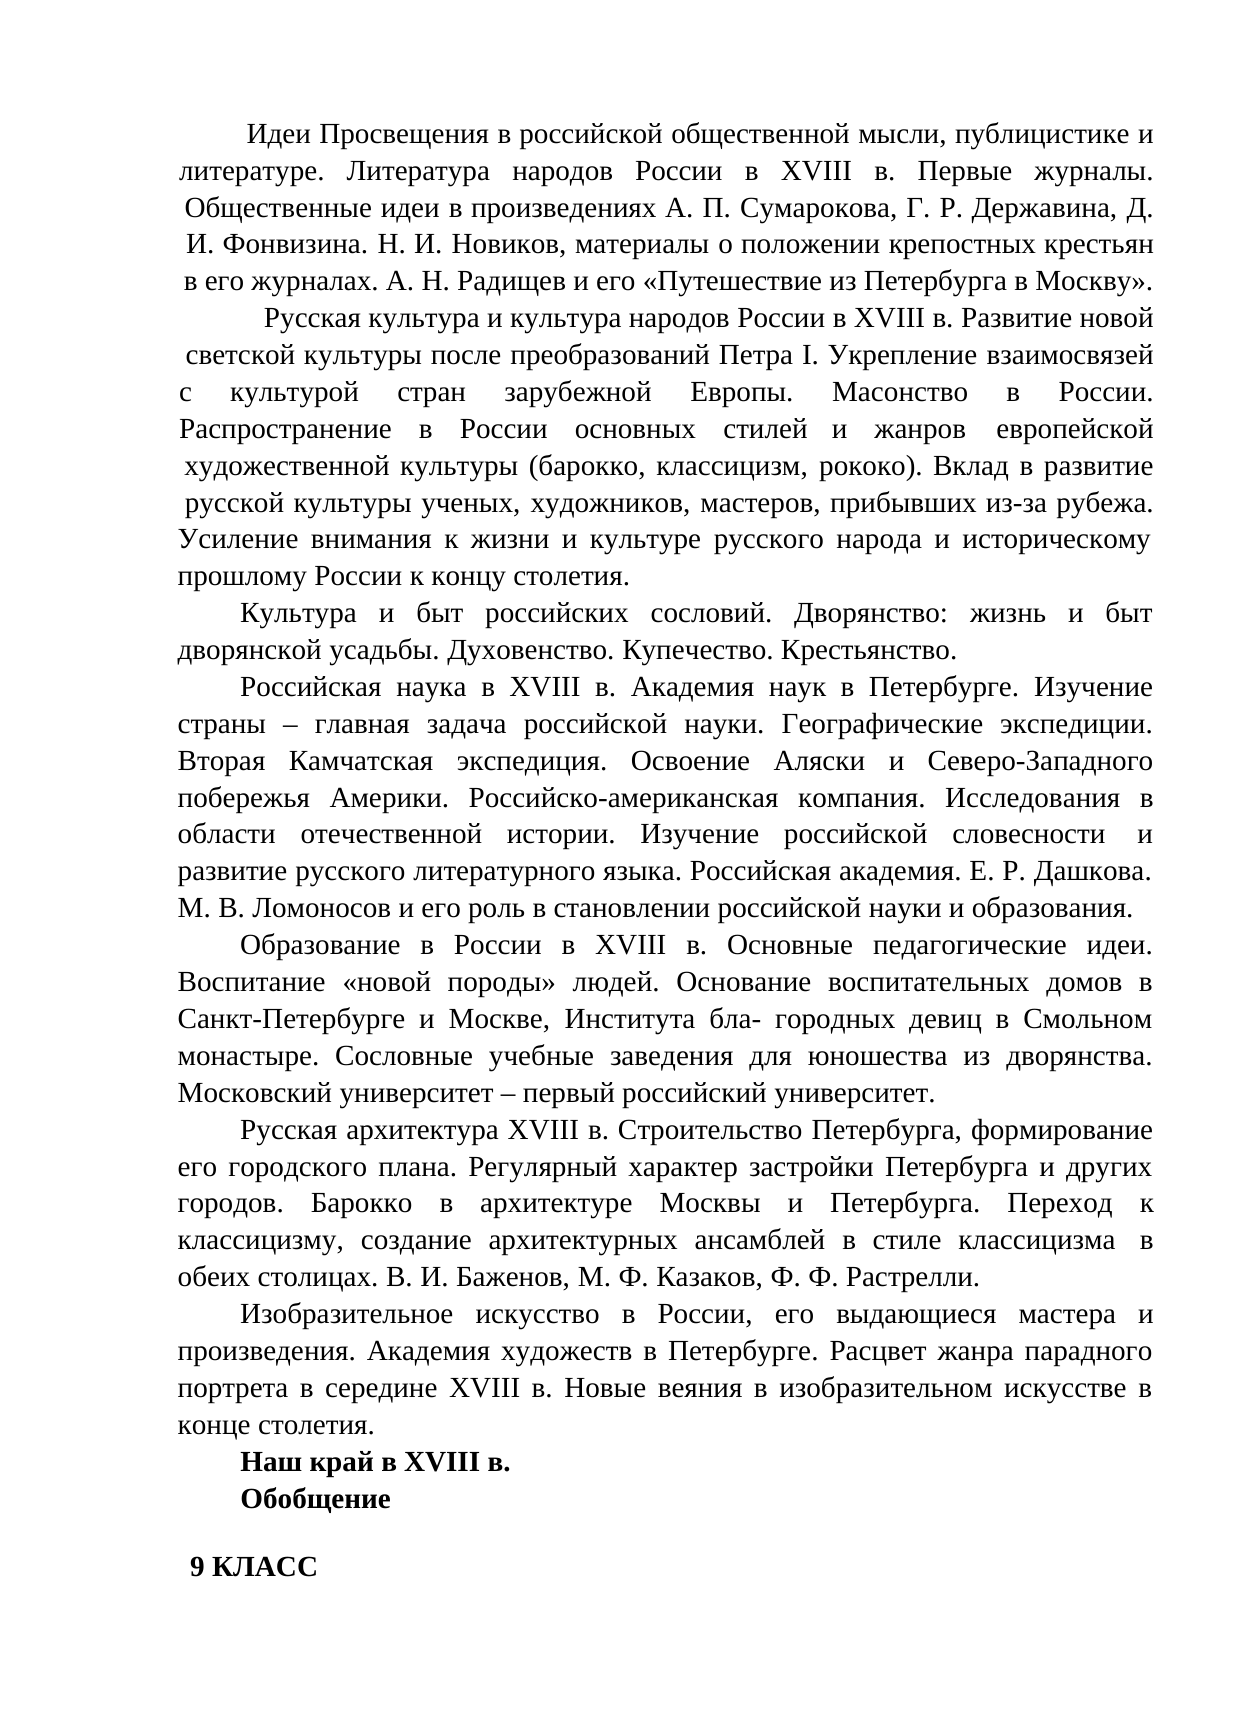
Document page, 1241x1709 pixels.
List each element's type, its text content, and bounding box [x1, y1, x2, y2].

text Российская наука в XVIII в. Академия наук в Петербурге. Изучение страны – главная задача российской науки. Географические экспедиции. Вторая Камчатская экспедиция. Освоение Аляски и Северо-Западного побережья Америки. Российско-американская компания. Исследования в области отечественной истории. Изучение российской словесности и развитие русского литературного языка. Российская академия. Е. Р. Дашкова. М. В. Ломоносов и его роль в становлении российской науки и образования. [177, 669, 1153, 924]
text 9 КЛАСС [190, 1549, 1173, 1582]
text Культура и быт российских сословий. Дворянство: жизнь и быт дворянской усадьбы. Духовенство. Купечество. Крестьянство. [177, 595, 1153, 666]
text Усиление внимания к жизни и культуре русского народа и историческому прошлому России к концу столетия. [177, 522, 1152, 592]
text Изобразительное искусство в России, его выдающиеся мастера и произведения. Академия художеств в Петербурге. Расцвет жанра парадного портрета в середине XVIII в. Новые веяния в изобразительном искусстве в конце столетия. [177, 1296, 1153, 1441]
text Образование в России в XVIII в. Основные педагогические идеи. Воспитание «новой породы» людей. Основание воспитательных домов в Санкт-Петербурге и Москве, Института бла- городных девиц в Смольном монастыре. Сословные учебные заведения для юношества из дворянства. Московский университет – первый российский университет. [177, 927, 1153, 1108]
text Русская архитектура XVIII в. Строительство Петербурга, формирование его городского плана. Регулярный характер застройки Петербурга и других городов. Барокко в архитектуре Москвы и Петербурга. Переход к классицизму, создание архитектурных ансамблей в стиле классицизма в обеих столицах. В. И. Баженов, М. Ф. Казаков, Ф. Ф. Растрелли. [177, 1112, 1154, 1293]
subtitle Наш край в XVIII в. Обобщение [240, 1444, 619, 1515]
text Идеи Просвещения в российской общественной мысли, публицистике и литературе. Литература народов России в XVIII в. Первые журналы. Общественные идеи в произведениях А. П. Сумарокова, Г. Р. Державина, Д. И. Фонвизина. Н. И. Новиков, материалы о положении крепостных крестьян в его журналах. А. Н. Радищев и его «Путешествие из Петербурга в Москву». Русская культура и культура народов России в XVIII в. Развитие новой светской культуры после преобразований Петра I. Укрепление взаимосвязей с культурой стран зарубежной Европы. Масонство в России. Распространение в России основных стилей и жанров европейской художественной культуры (барокко, классицизм, рококо). Вклад в развитие русской культуры ученых, художников, мастеров, прибывших из-за рубежа. [177, 116, 1153, 518]
